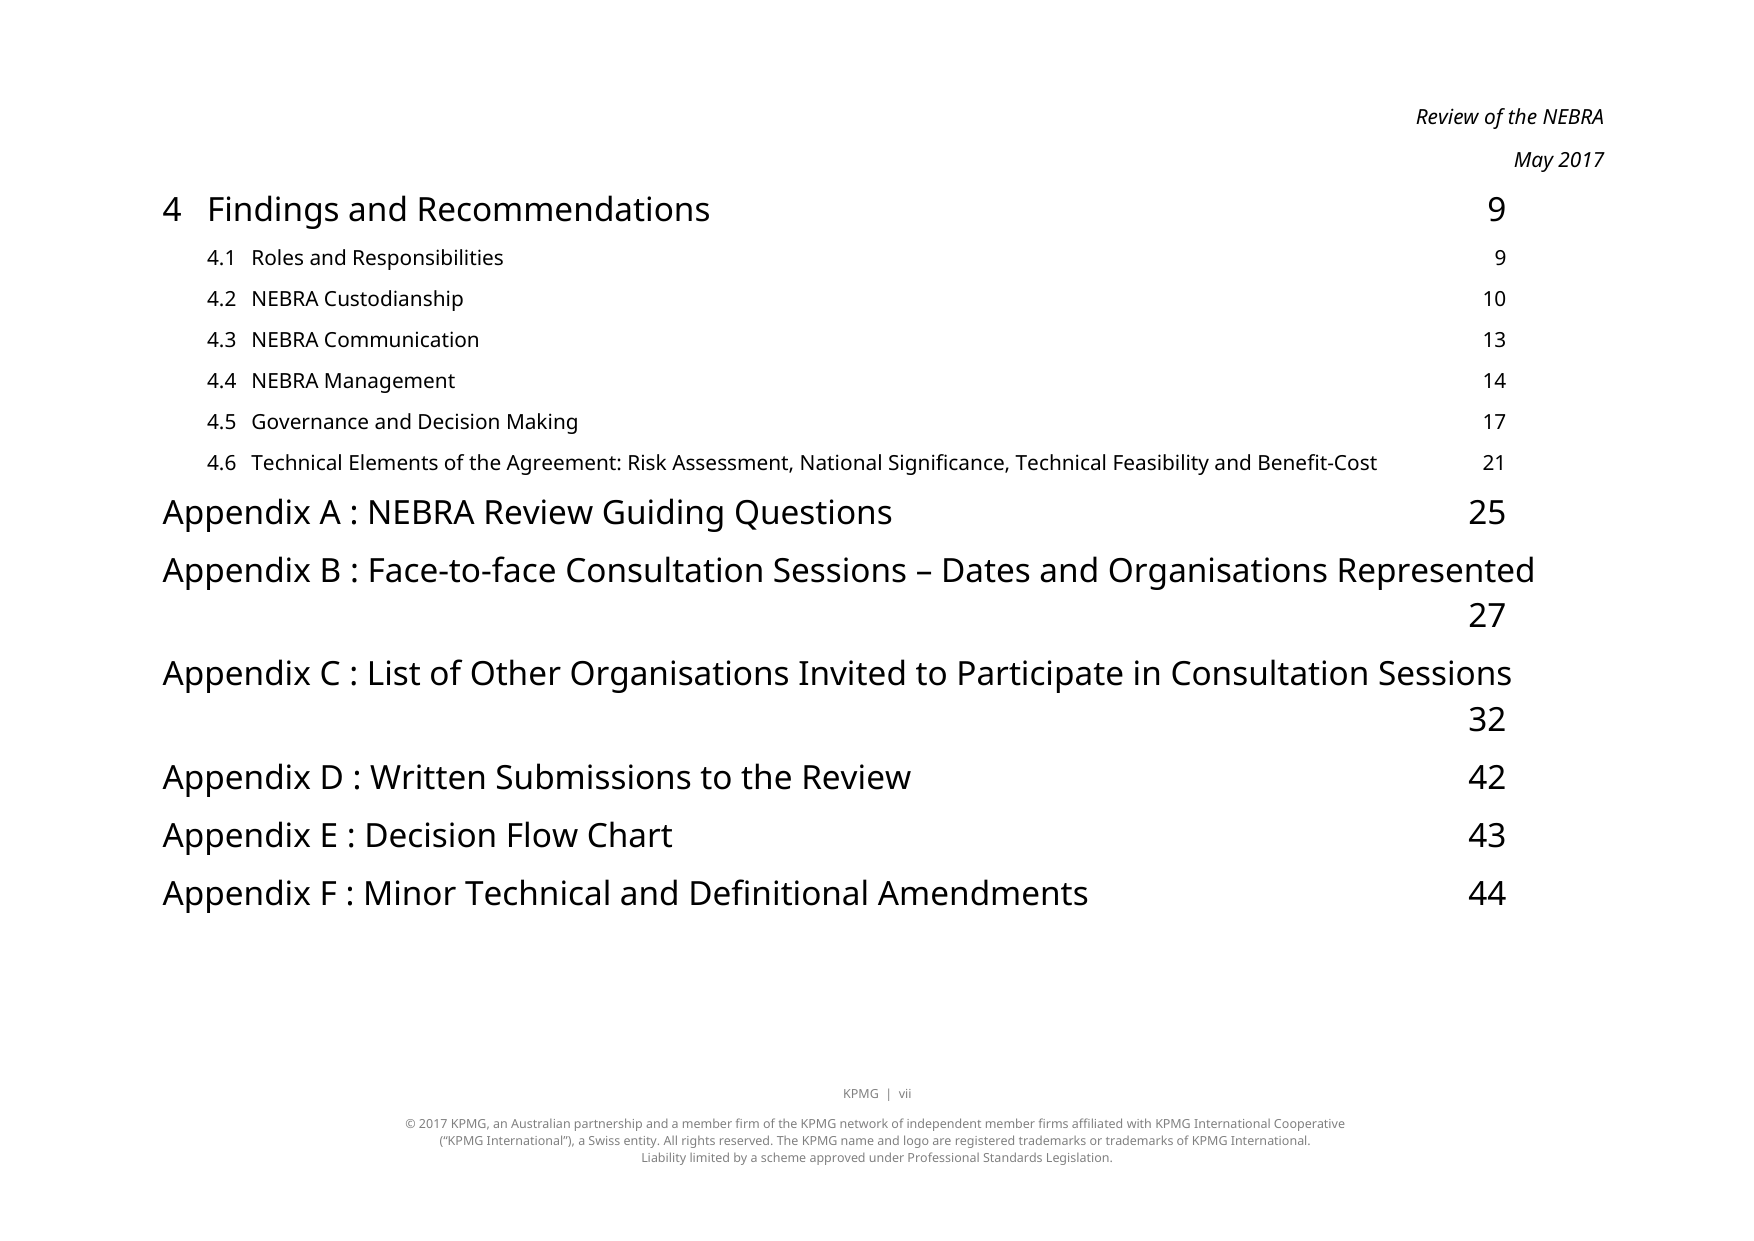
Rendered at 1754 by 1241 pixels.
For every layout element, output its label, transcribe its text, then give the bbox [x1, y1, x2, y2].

text Appendix E : Decision Flow Chart 43 [162, 811, 1606, 857]
text 4.2 NEBRA Custodianship 10 [207, 284, 1606, 313]
text 4.3 NEBRA Communication 13 [207, 325, 1606, 353]
text 4 Findings and Recommendations 9 [162, 185, 1606, 231]
text Appendix D : Written Submissions to the Review 42 [162, 753, 1606, 799]
text Appendix B : Face-to-face Consultation Sessions – Dates and Organisations Represented 27 [162, 547, 1606, 638]
text Appendix F : Minor Technical and Definitional Amendments 44 [162, 869, 1606, 915]
text 4.5 Governance and Decision Making 17 [207, 407, 1606, 435]
text Appendix A : NEBRA Review Guiding Questions 25 [162, 489, 1606, 534]
text 4.6 Technical Elements of the Agreement: Risk Assessment, National Significance, Technical Feasibility and Benefit-Cost 21 [207, 448, 1606, 476]
text 4.1 Roles and Responsibilities 9 [207, 243, 1606, 272]
text Appendix C : List of Other Organisations Invited to Participate in Consultation Sessions 32 [162, 650, 1606, 741]
text 4.4 NEBRA Management 14 [207, 366, 1606, 394]
